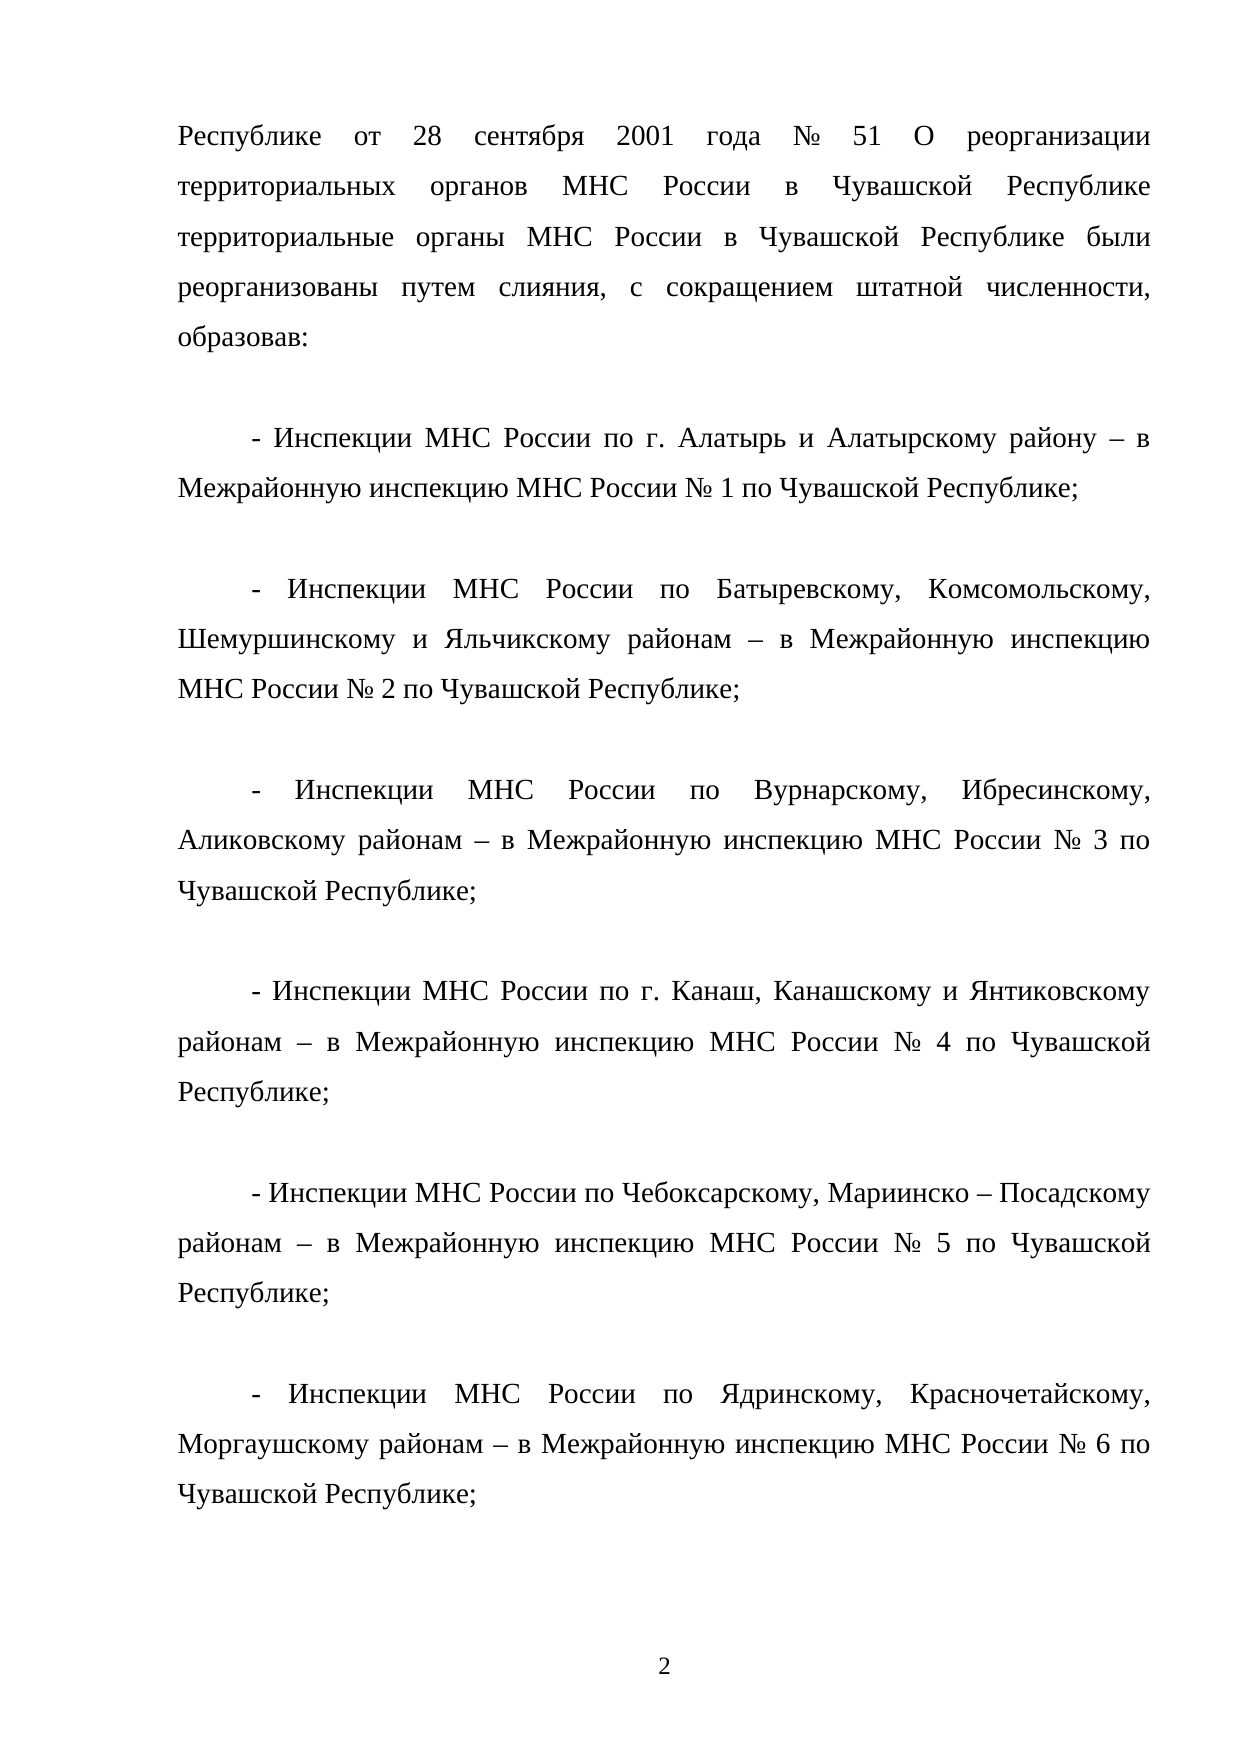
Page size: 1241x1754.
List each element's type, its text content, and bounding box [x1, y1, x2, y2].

text - Инспекции МНС России по Чебоксарскому, Мариинско – Посадскому районам – в Межрайонную инспекцию МНС России № 5 по Чувашской Республике; [177, 1175, 1152, 1309]
text - Инспекции МНС России по г. Канаш, Канашскому и Янтиковскому районам – в Межрайонную инспекцию МНС России № 4 по Чувашской Республике; [177, 973, 1152, 1108]
text - Инспекции МНС России по Батыревскому, Комсомольскому, Шемуршинскому и Яльчикскому районам – в Межрайонную инспекцию МНС России № 2 по Чувашской Республике; [177, 571, 1152, 705]
text - Инспекции МНС России по Вурнарскому, Ибресинскому, Аликовскому районам – в Межрайонную инспекцию МНС России № 3 по Чувашской Республике; [177, 772, 1152, 906]
text - Инспекции МНС России по Ядринскому, Красночетайскому, Моргаушскому районам – в Межрайонную инспекцию МНС России № 6 по Чувашской Республике; [177, 1376, 1152, 1510]
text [177, 118, 1152, 353]
text - Инспекции МНС России по г. Алатырь и Алатырскому району – в Межрайонную инспекцию МНС России № 1 по Чувашской Республике; [177, 420, 1152, 504]
